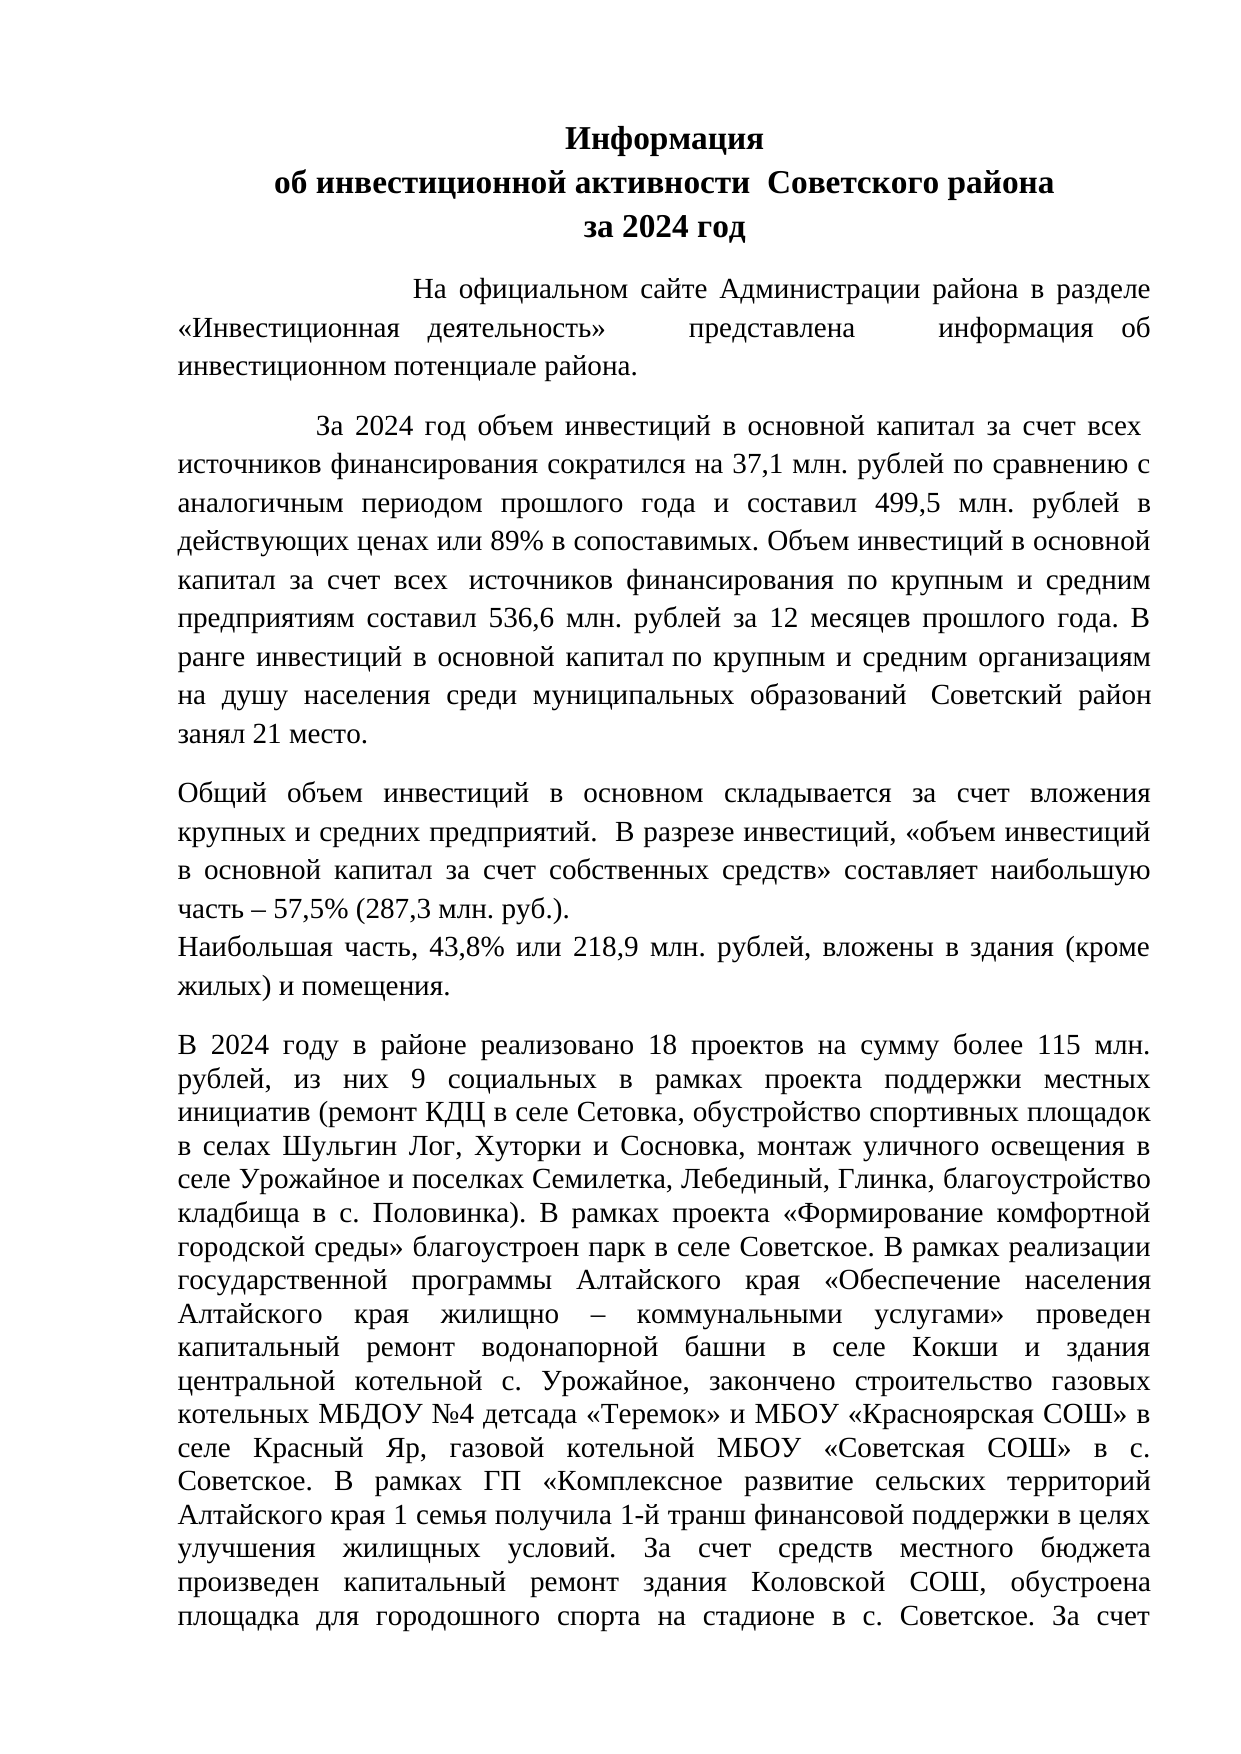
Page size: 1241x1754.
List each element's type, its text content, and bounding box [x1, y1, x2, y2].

text За 2024 год объем инвестиций в основной капитал за счет всех источников финансирования сократился на 37,1 млн. рублей по сравнению с аналогичным периодом прошлого года и составил 499,5 млн. рублей в действующих ценах или 89% в сопоставимых. Объем инвестиций в основной капитал за счет всех источников финансирования по крупным и средним предприятиям составил 536,6 млн. рублей за 12 месяцев прошлого года. В ранге инвестиций в основной капитал по крупным и средним организациям на душу населения среди муниципальных образований Советский район занял 21 место. [177, 408, 1152, 749]
text об инвестиционной активности Советского района [177, 162, 1152, 201]
text за 2024 год [177, 206, 1152, 244]
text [177, 1027, 1152, 1631]
text Информация [177, 118, 1152, 156]
text Наибольшая часть, 43,8% или 218,9 млн. рублей, вложены в здания (кроме жилых) и помещения. [177, 929, 1152, 1002]
text Общий объем инвестиций в основном складывается за счет вложения крупных и средних предприятий. В разрезе инвестиций, «объем инвестиций в основной капитал за счет собственных средств» составляет наибольшую часть – 57,5% (287,3 млн. руб.). [177, 775, 1152, 924]
text На официальном сайте Администрации района в разделе «Инвестиционная деятельность» представлена информация об инвестиционном потенциале района. [177, 271, 1152, 382]
